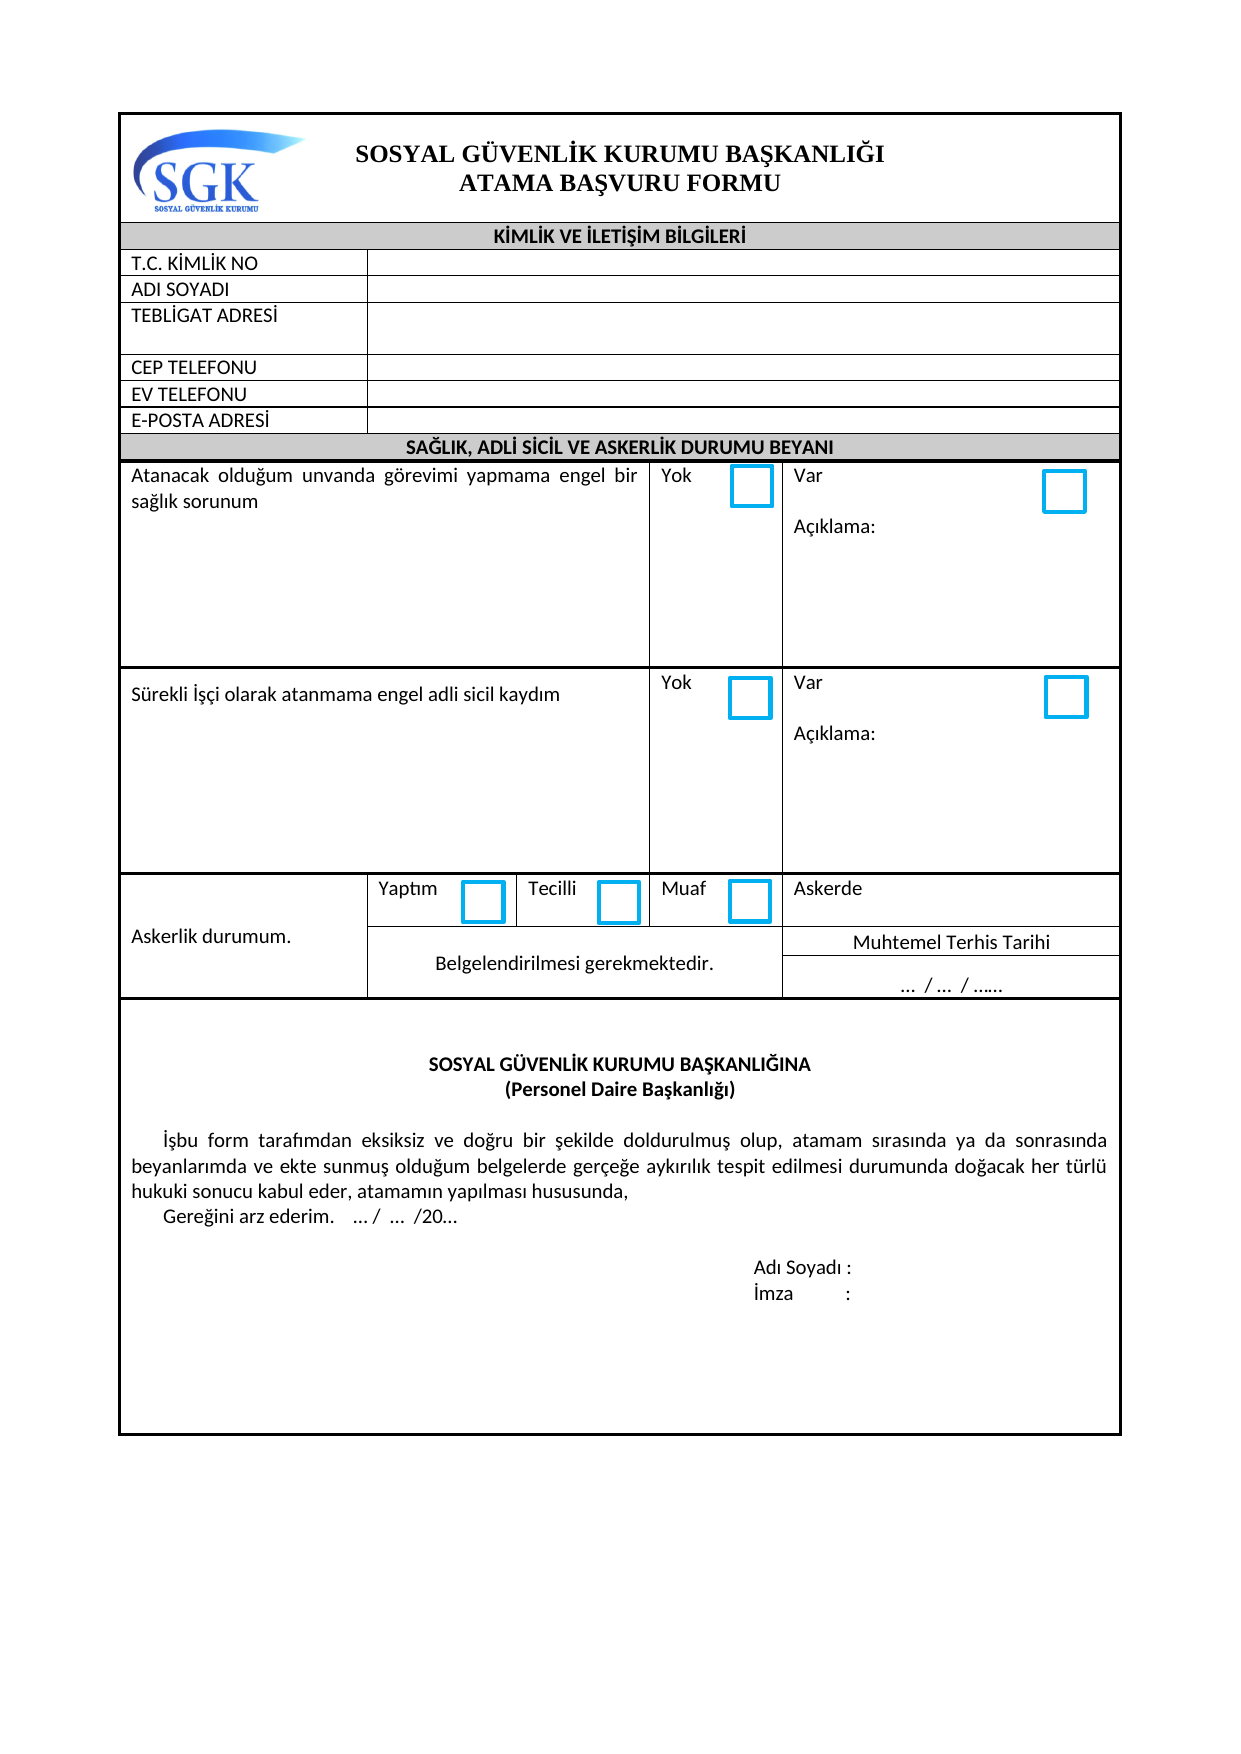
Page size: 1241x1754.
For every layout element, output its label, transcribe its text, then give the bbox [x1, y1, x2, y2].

table_cell SAĞLIK, ADLİ SİCİL VE ASKERLİK DURUMU BEYANI [121, 434, 1119, 459]
table_cell ADI SOYADI [121, 276, 367, 302]
table_cell E-POSTA ADRESİ [121, 408, 367, 433]
table_cell Muhtemel Terhis Tarihi [783, 927, 1119, 955]
table_cell EV TELEFONU [121, 381, 367, 406]
table_cell Yok [650, 669, 782, 872]
table_cell Tecilli [517, 875, 649, 926]
table_cell Yok [650, 463, 782, 666]
table_cell Muaf [650, 875, 782, 926]
table_cell [368, 276, 1119, 302]
table_cell TEBLİGAT ADRESİ [121, 303, 367, 353]
table_cell [368, 355, 1119, 380]
table_cell [368, 408, 1119, 433]
table_header SOSYAL GÜVENLİK KURUMU BAŞKANLIĞI ATAMA BAŞVURU FORMU [121, 115, 1119, 222]
table_cell T.C. KİMLİK NO [121, 250, 367, 275]
table_cell [368, 381, 1119, 406]
table_cell [368, 303, 1119, 353]
table_cell Var Açıklama: [783, 463, 1119, 666]
table_cell Askerde [783, 875, 1119, 926]
table_cell … / … / …… [783, 956, 1119, 997]
table_cell Sürekli İşçi olarak atanmama engel adli sicil kaydım [121, 669, 649, 872]
table_cell Yaptım [368, 875, 516, 926]
table_cell Atanacak olduğum unvanda görevimi yapmama engel bir sağlık sorunum [121, 463, 649, 666]
table_cell SOSYAL GÜVENLİK KURUMU BAŞKANLIĞINA (Personel Daire Başkanlığı) İşbu form tarafımdan eksiksiz ve doğru bir şekilde doldurulmuş olup, atamam sırasında ya da sonrasında beyanlarımda ve ekte sunmuş olduğum belgelerde gerçeğe aykırılık tespit edilmesi durumunda doğacak her türlü hukuki sonucu kabul eder, atamamın yapılması hususunda, Gereğini arz ederim. … / … /20… Adı Soyadı : İmza : [121, 1000, 1119, 1432]
picture [132, 128, 306, 212]
table_cell [368, 250, 1119, 275]
table_cell Belgelendirilmesi gerekmektedir. [368, 927, 782, 997]
table_cell Var Açıklama: [783, 669, 1119, 872]
table_cell CEP TELEFONU [121, 355, 367, 380]
table_cell Askerlik durumum. [121, 875, 367, 997]
table_cell KİMLİK VE İLETİŞİM BİLGİLERİ [121, 223, 1119, 249]
